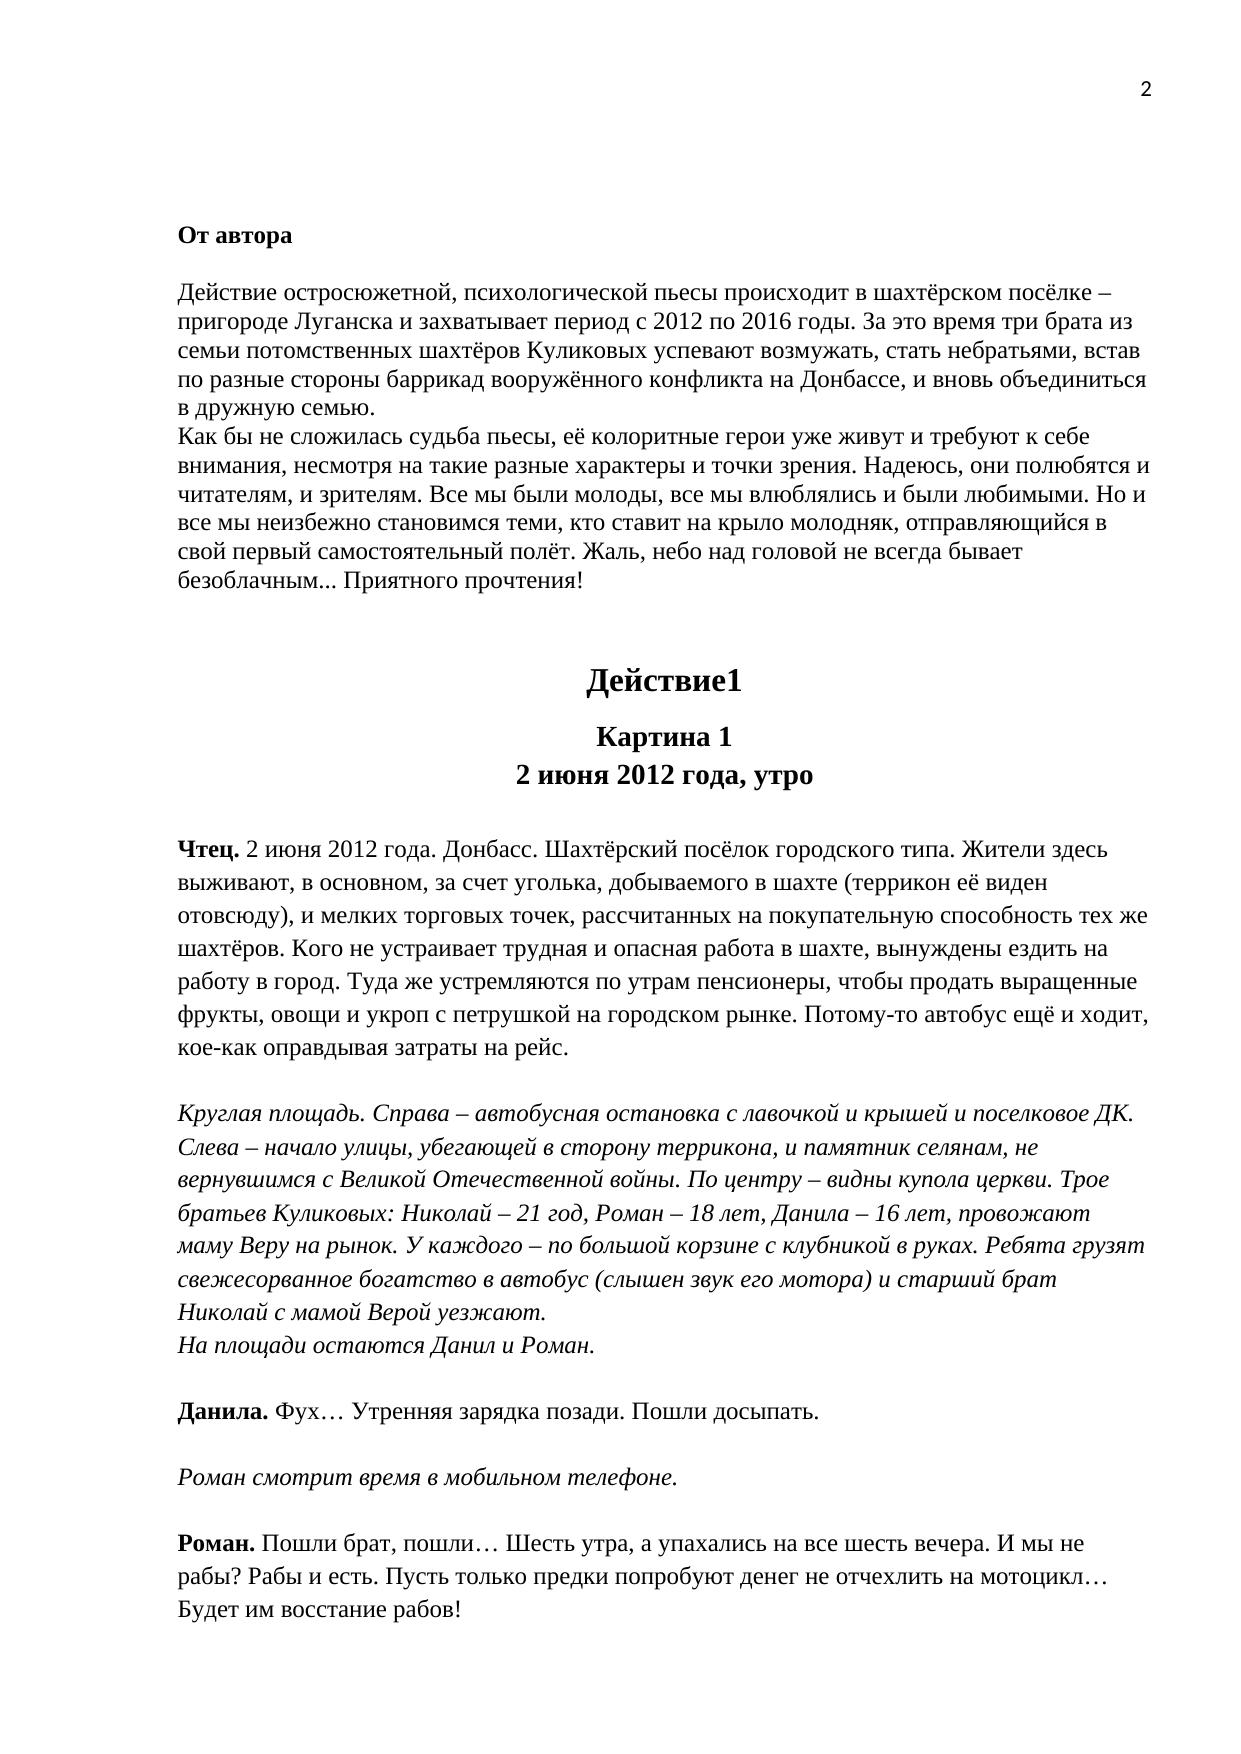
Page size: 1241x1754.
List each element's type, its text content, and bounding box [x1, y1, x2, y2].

text Роман. Пошли брат, пошли… Шесть утра, а упахались на все шесть вечера. И мы не рабы? Рабы и есть. Пусть только предки попробуют денег не отчехлить на мотоцикл… Будет им восстание рабов! [177, 1528, 1152, 1623]
text Картина 1 [177, 719, 1152, 752]
text Данила. Фух… Утренняя зарядка позади. Пошли досыпать. [177, 1396, 1152, 1424]
text Как бы не сложилась судьба пьесы, её колоритные герои уже живут и требуют к себе внимания, несмотря на такие разные характеры и точки зрения. Надеюсь, они полюбятся и читателям, и зрителям. Все мы были молоды, все мы влюблялись и были любимыми. Но и все мы неизбежно становимся теми, кто ставит на крыло молодняк, отправляющийся в свой первый самостоятельный полёт. Жаль, небо над головой не всегда бывает безоблачным... Приятного прочтения! [177, 421, 1152, 594]
text 2 июня 2012 года, утро [177, 757, 1152, 791]
text Действие остросюжетной, психологической пьесы происходит в шахтёрском посёлке – пригороде Луганска и захватывает период с 2012 по 2016 годы. За это время три брата из семьи потомственных шахтёров Куликовых успевают возмужать, стать небратьями, встав по разные стороны баррикад вооружённого конфликта на Донбассе, и вновь объединиться в дружную семью. [177, 277, 1152, 421]
text На площади остаются Данил и Роман. [177, 1330, 1152, 1358]
text Действие1 [177, 661, 1152, 699]
text Роман смотрит время в мобильном телефоне. [177, 1462, 1152, 1491]
text От автора [177, 220, 1152, 249]
text Чтец. 2 июня 2012 года. Донбасс. Шахтёрский посёлок городского типа. Жители здесь выживают, в основном, за счет уголька, добываемого в шахте (террикон её виден отовсюду), и мелких торговых точек, рассчитанных на покупательную способность тех же шахтёров. Кого не устраивает трудная и опасная работа в шахте, вынуждены ездить на работу в город. Туда же устремляются по утрам пенсионеры, чтобы продать выращенные фрукты, овощи и укроп с петрушкой на городском рынке. Потому-то автобус ещё и ходит, кое-как оправдывая затраты на рейс. [177, 834, 1152, 1061]
text Круглая площадь. Справа – автобусная остановка с лавочкой и крышей и поселковое ДК. Слева – начало улицы, убегающей в сторону террикона, и памятник селянам, не вернувшимся с Великой Отечественной войны. По центру – видны купола церкви. Трое братьев Куликовых: Николай – 21 год, Роман – 18 лет, Данила – 16 лет, провожают маму Веру на рынок. У каждого – по большой корзине с клубникой в руках. Ребята грузят свежесорванное богатство в автобус (слышен звук его мотора) и старший брат Николай с мамой Верой уезжают. [177, 1098, 1152, 1325]
